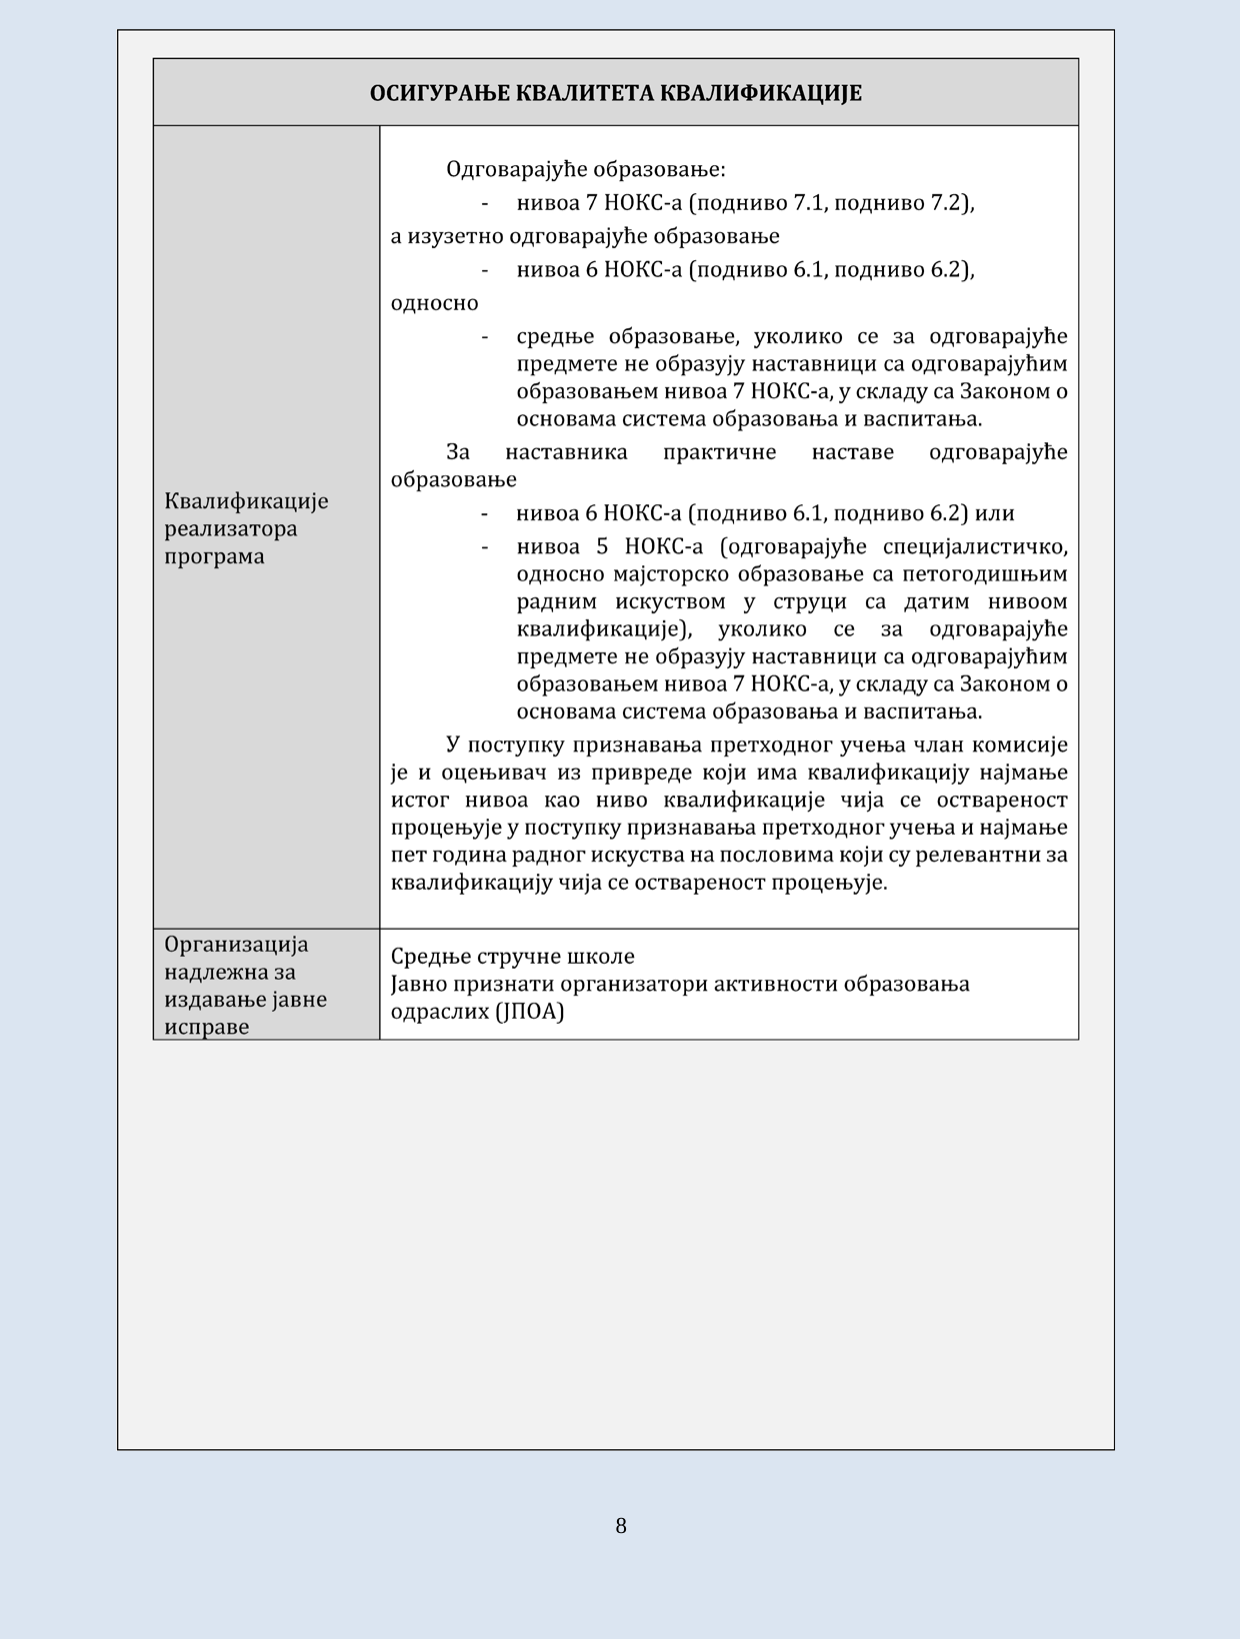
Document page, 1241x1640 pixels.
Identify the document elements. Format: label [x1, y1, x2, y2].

picture [116, 29, 1116, 1451]
